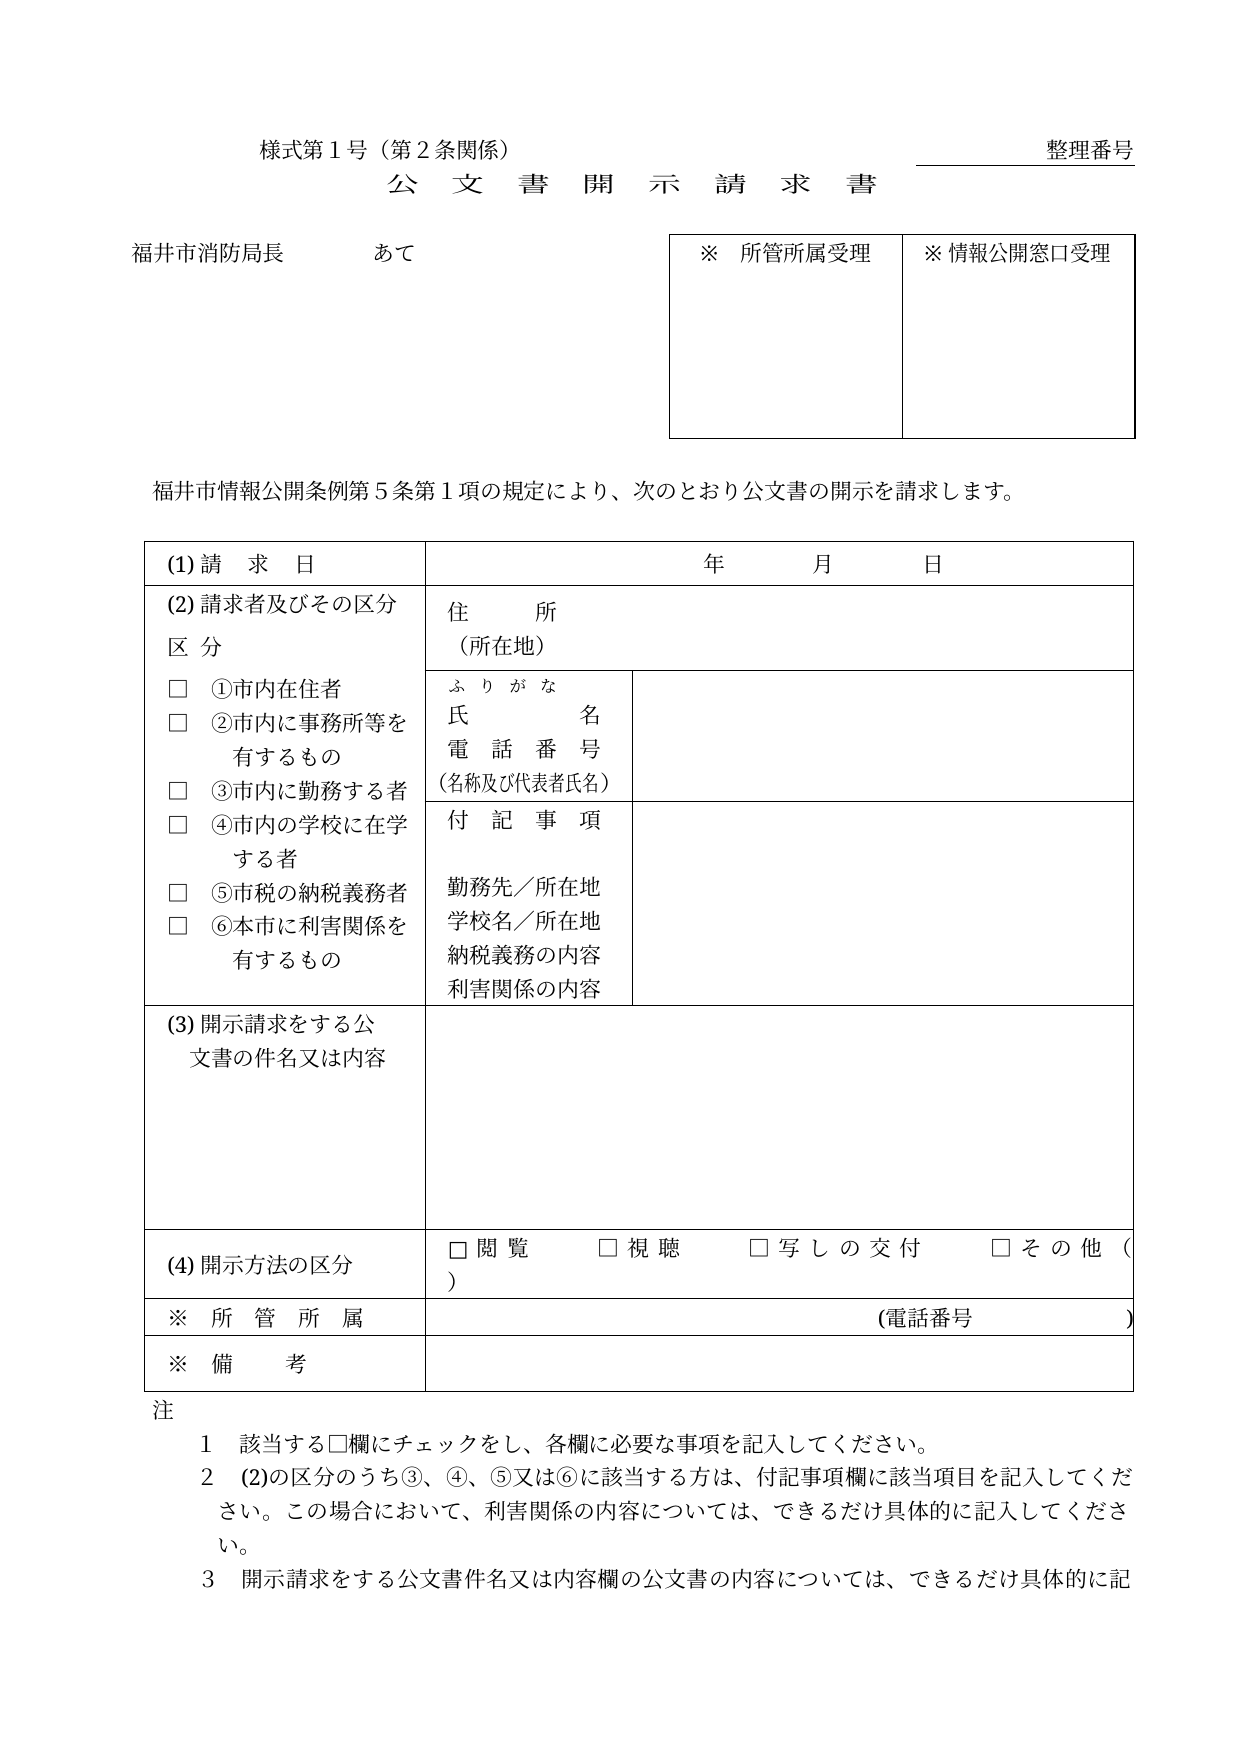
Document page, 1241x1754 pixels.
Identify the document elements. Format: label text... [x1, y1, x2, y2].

table_cell ※ 備考 [145, 1336, 425, 1391]
table_header ※ 所管所属受理 [670, 235, 902, 438]
text 公 文 書 開 示 請 求 書 [130, 166, 1134, 200]
table_header (1) 請求日 [145, 542, 425, 585]
text １ 該当する□欄にチェックをし、各欄に必要な事項を記入してください。 [130, 1426, 1134, 1459]
text 様式第１号（第２条関係） 整理番号 [130, 132, 1134, 166]
table_cell □ ①市内在住者 □ ②市内に事務所等を 有するもの □ ③市内に勤務する者 □ ④市内の学校に在学 する者 □ ⑤市税の納税義務者 □ ⑥本市に利害関係を 有するもの [145, 670, 425, 1005]
table_cell 区分 [145, 620, 425, 670]
table_header 年 月 日 [426, 542, 1133, 585]
table_header ※ 情報公開窓口受理 [903, 235, 1134, 438]
table_cell (4) 開示方法の区分 [145, 1230, 425, 1298]
table_cell [633, 802, 1133, 1005]
table_cell 住 所 （所在地） [426, 586, 1133, 670]
table_cell [426, 1006, 1133, 1229]
table_cell [633, 671, 1133, 801]
table_cell (3) 開示請求をする公 文書の件名又は内容 [145, 1006, 425, 1229]
table_cell 付 記 事 項 勤務先／所在地 学校名／所在地 納税義務の内容 利害関係の内容 [426, 802, 632, 1005]
table_cell (電話番号 ) [426, 1299, 1133, 1335]
text 注 [130, 1392, 1134, 1426]
table_cell ふりがな 氏 名 電 話 番 号 （名称及び代表者氏名） [426, 671, 632, 801]
table_cell ※ 所 管 所 属 [145, 1299, 425, 1335]
text ２ (2)の区分のうち③、④、⑤又は⑥に該当する方は、付記事項欄に該当項目を記入してください。この場合において、利害関係の内容については、できるだけ具体的に記入してください。 [130, 1459, 1134, 1561]
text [130, 1561, 1134, 1595]
table_cell (2) 請求者及びその区分 [145, 586, 425, 620]
text 福井市情報公開条例第５条第１項の規定により、次のとおり公文書の開示を請求します。 [130, 473, 1134, 507]
table_cell [426, 1336, 1133, 1391]
table_cell □閲覧 □視聴 □写しの交付 □その他（ ） [426, 1230, 1133, 1298]
table_header 福井市消防局長 あて [131, 234, 669, 438]
